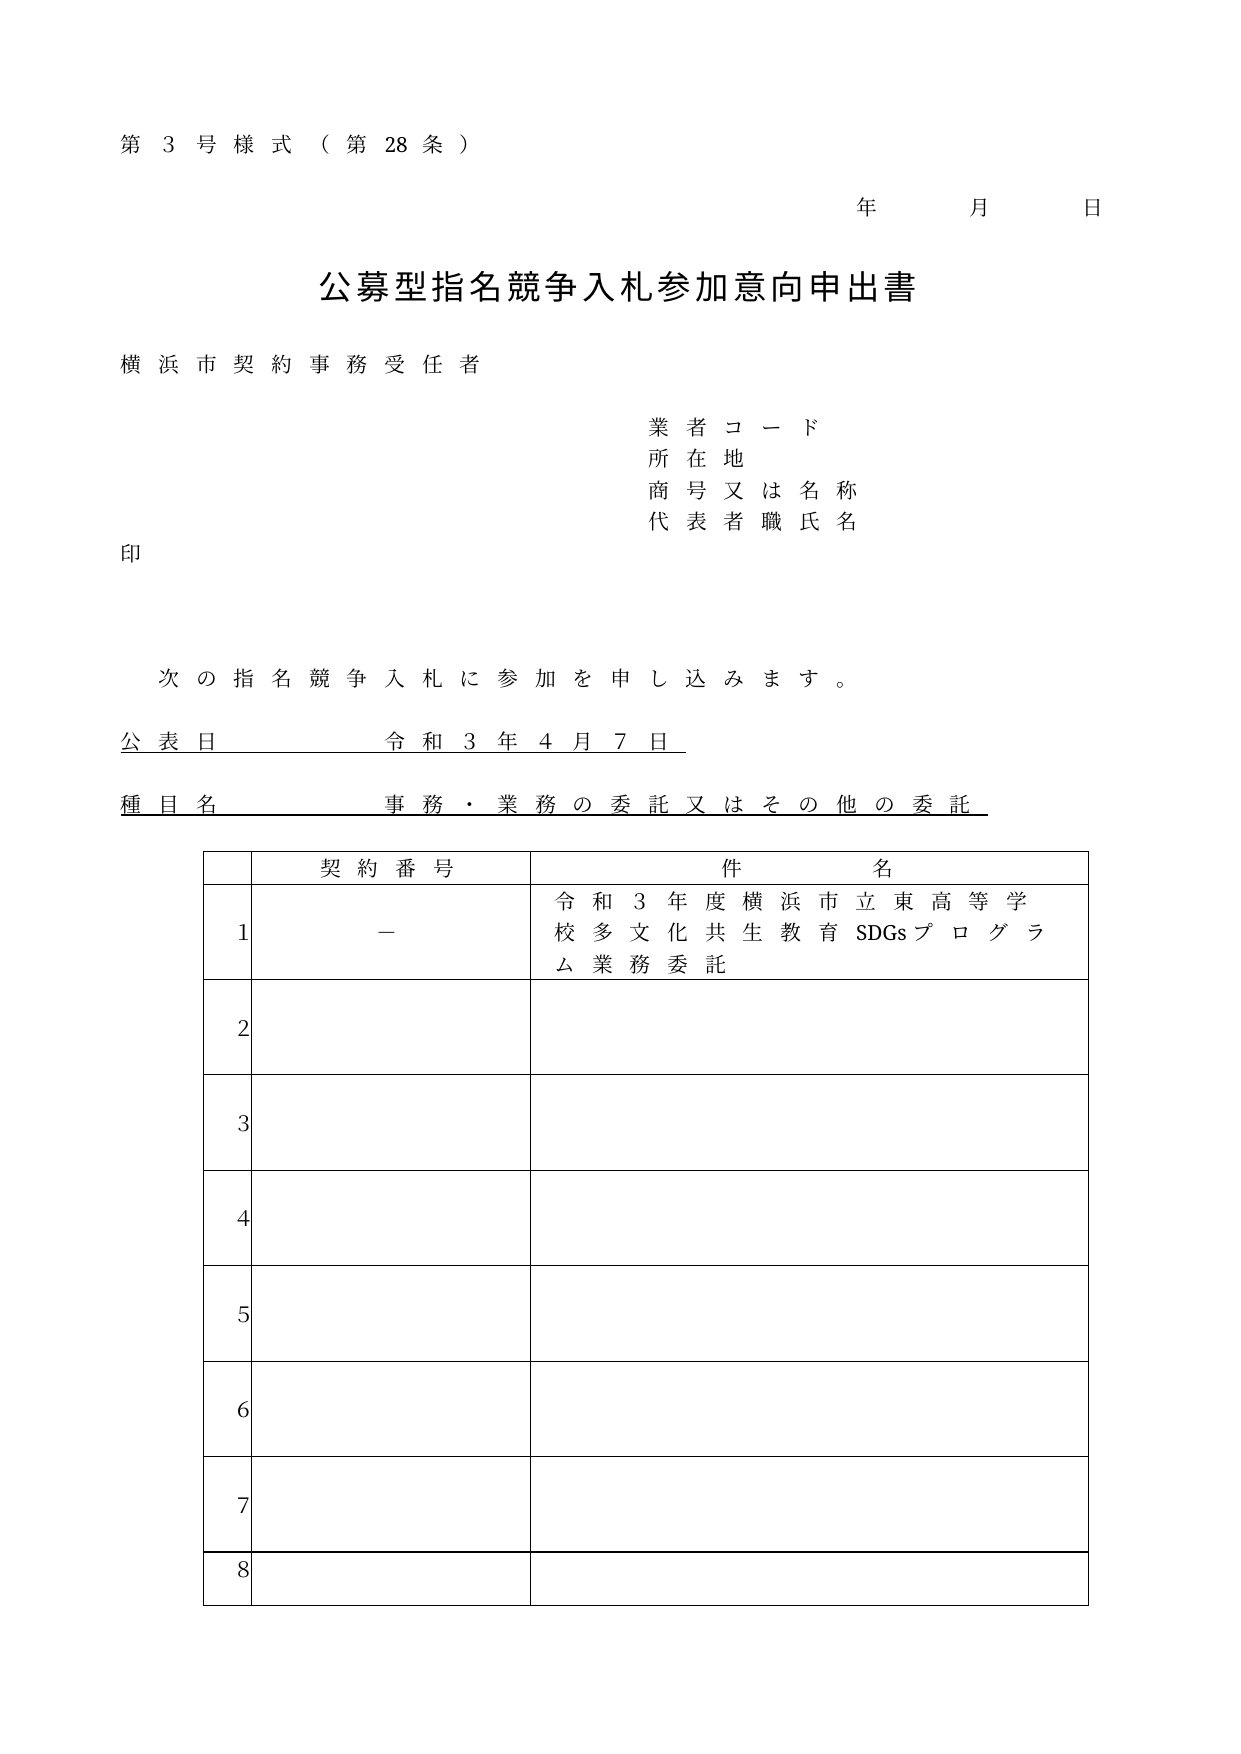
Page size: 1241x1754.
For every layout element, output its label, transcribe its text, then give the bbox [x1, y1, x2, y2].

table_cell [252, 980, 530, 1074]
text 公募型指名競争入札参加意向申出書 [120, 253, 1120, 316]
table_cell [531, 1171, 1088, 1265]
table_cell [531, 1553, 1088, 1605]
table_cell ７ [204, 1457, 251, 1551]
text 代表者職氏名 印 [120, 505, 1120, 568]
table_cell [531, 1266, 1088, 1361]
table_cell [252, 1362, 530, 1456]
text 第３号様式（第28条） [120, 127, 1120, 159]
table_cell ６ [204, 1362, 251, 1456]
text 業者コード [120, 411, 1120, 442]
table_cell [531, 1075, 1088, 1170]
table_cell ４ [204, 1171, 251, 1265]
table_cell [531, 980, 1088, 1074]
text 種目名 事務・業務の委託又はその他の委託 [120, 788, 1120, 819]
table_cell [252, 1457, 530, 1551]
table_cell [531, 1362, 1088, 1456]
text 横浜市契約事務受任者 [120, 348, 1120, 379]
table_cell [252, 1075, 530, 1170]
table_cell [252, 1553, 530, 1605]
text 商号又は名称 [120, 473, 1120, 505]
table_cell ２ [204, 980, 251, 1074]
table_cell － [252, 885, 530, 979]
text 年 月 日 [120, 190, 1120, 222]
table_cell ８ [204, 1553, 251, 1605]
table_header [204, 852, 251, 883]
table_header 件 名 [531, 852, 1088, 883]
text 所在地 [120, 442, 1120, 473]
table_cell [252, 1171, 530, 1265]
table_header 契約番号 [252, 852, 530, 883]
table_cell [252, 1266, 530, 1361]
table_cell ３ [204, 1075, 251, 1170]
table_cell １ [204, 885, 251, 979]
text 次の指名競争入札に参加を申し込みます。 [120, 662, 1120, 694]
text 公表日 令和３年４月７日 [120, 725, 1120, 757]
table_cell ５ [204, 1266, 251, 1361]
table_cell [531, 1457, 1088, 1551]
table_cell 令和３年度横浜市立東高等学校多文化共生教育SDGsプログラム業務委託 [531, 885, 1088, 979]
